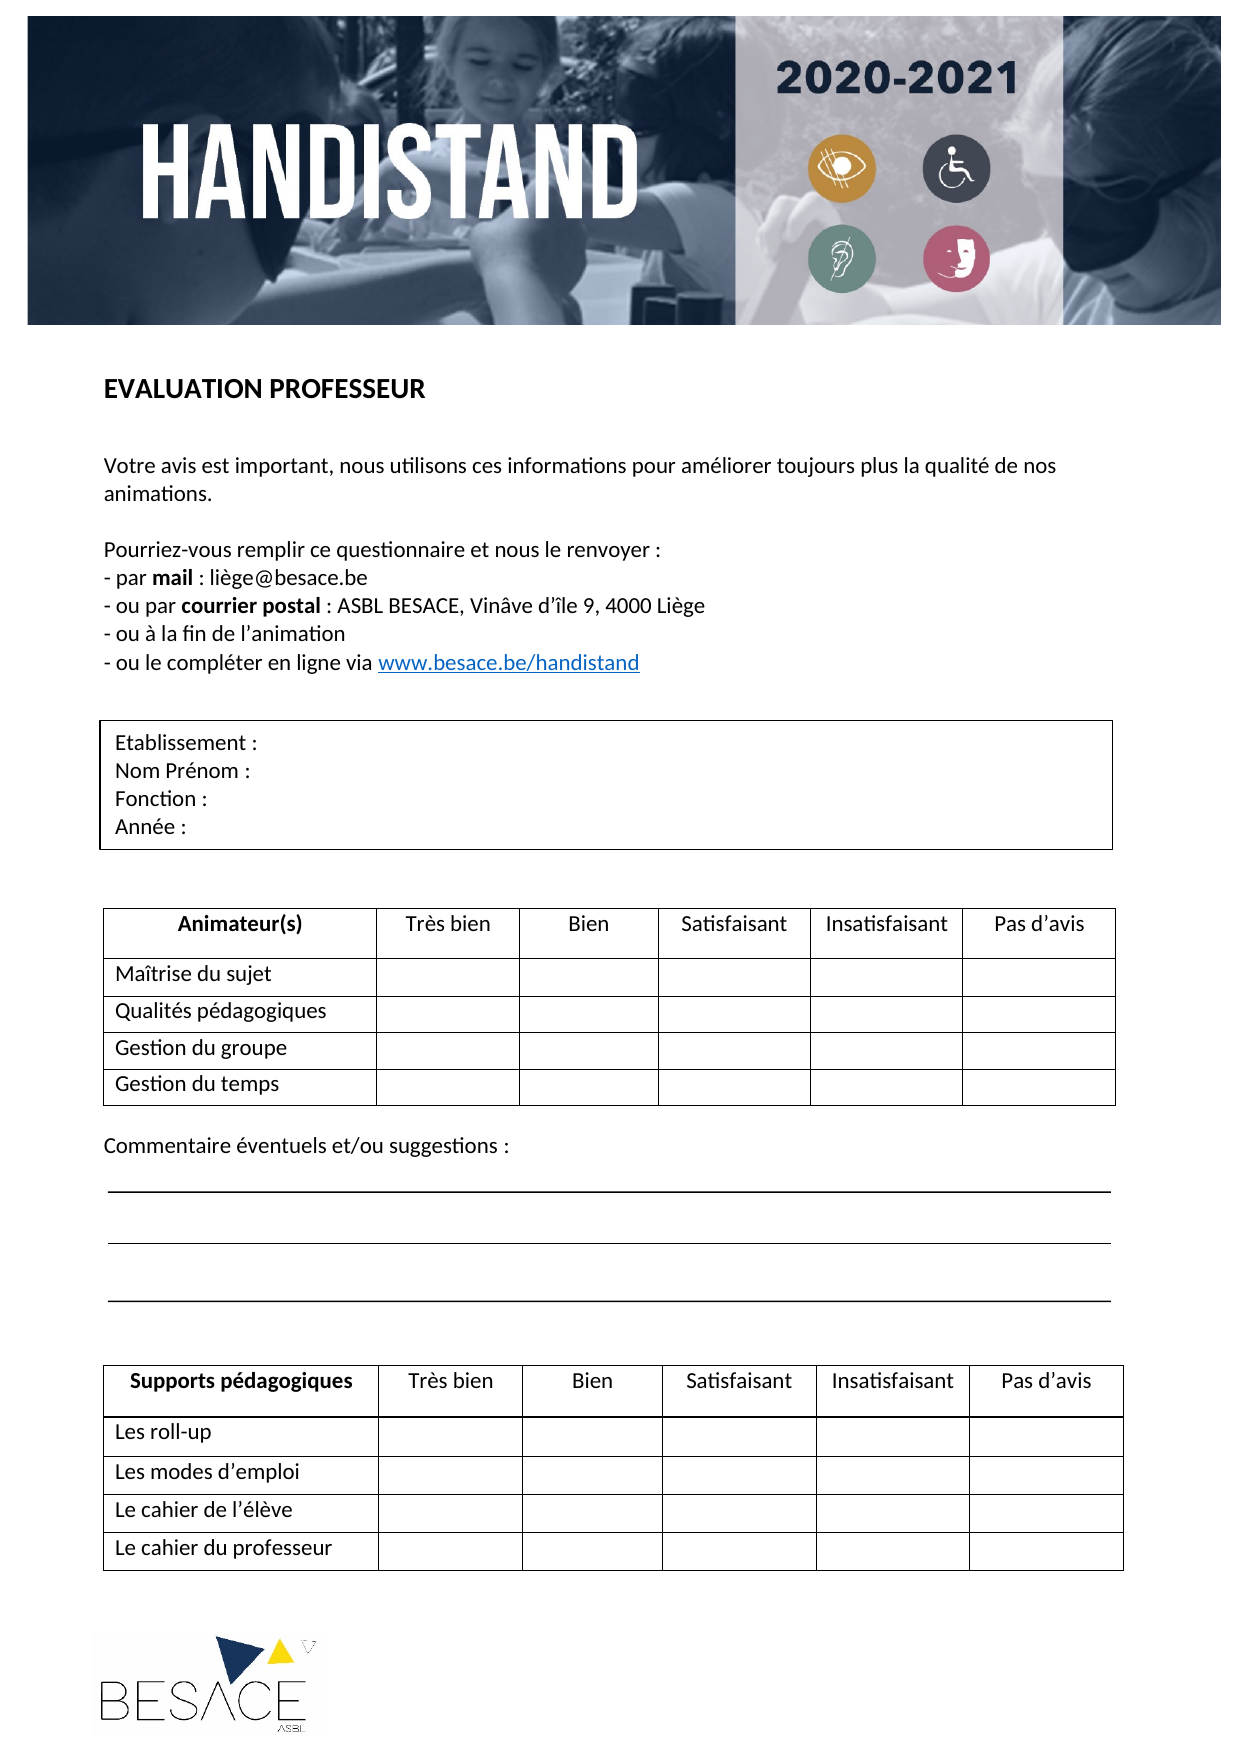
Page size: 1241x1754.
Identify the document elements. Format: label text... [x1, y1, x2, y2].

table_cell [663, 1457, 816, 1494]
table_cell Le cahier de l’élève [104, 1495, 378, 1532]
table_header Insatisfaisant [817, 1366, 969, 1416]
table_cell [377, 1033, 519, 1068]
text - par mail : liège@besace.be [103, 563, 1093, 592]
table_cell Le cahier du professeur [104, 1533, 378, 1569]
table_cell [520, 997, 658, 1032]
picture [92, 1632, 325, 1736]
table_cell [520, 959, 658, 996]
text Pourriez-vous remplir ce questionnaire et nous le renvoyer : [103, 536, 1093, 563]
picture [27, 16, 1221, 325]
table_cell Maîtrise du sujet [104, 959, 376, 996]
table_cell [520, 1033, 658, 1068]
table_cell [963, 1033, 1115, 1068]
table_cell [970, 1495, 1123, 1532]
table_cell [659, 1033, 810, 1068]
table_cell [817, 1457, 969, 1494]
table_cell [963, 959, 1115, 996]
table_cell Gestion du temps [104, 1070, 376, 1105]
table_header Animateur(s) [104, 909, 376, 958]
table_cell [659, 1070, 810, 1105]
table_header Satisfaisant [659, 909, 810, 958]
table_cell [963, 997, 1115, 1032]
table_cell [970, 1457, 1123, 1494]
table_cell [663, 1418, 816, 1456]
table_header Très bien [379, 1366, 522, 1416]
table_cell [659, 959, 810, 996]
table_cell [523, 1533, 662, 1569]
table_cell [963, 1070, 1115, 1105]
table_cell [811, 959, 962, 996]
table_header Pas d’avis [963, 909, 1115, 958]
table_cell [659, 997, 810, 1032]
table_cell Les modes d’emploi [104, 1457, 378, 1494]
table_cell [377, 997, 519, 1032]
table_cell [970, 1533, 1123, 1569]
table_cell [523, 1495, 662, 1532]
table_cell [379, 1418, 522, 1456]
table_cell [663, 1495, 816, 1532]
table_cell [811, 1070, 962, 1105]
table_cell [377, 1070, 519, 1105]
table_cell [811, 1033, 962, 1068]
table_header Très bien [377, 909, 519, 958]
table_header Pas d’avis [970, 1366, 1123, 1416]
table_cell [523, 1418, 662, 1456]
table_cell [523, 1457, 662, 1494]
table_cell [379, 1495, 522, 1532]
table_cell Gestion du groupe [104, 1033, 376, 1068]
table_header Bien [523, 1366, 662, 1416]
table_cell [377, 959, 519, 996]
table_cell [811, 997, 962, 1032]
table_header Satisfaisant [663, 1366, 816, 1416]
text - ou à la fin de l’animation [103, 619, 1093, 648]
table_cell [817, 1418, 969, 1456]
table_cell [663, 1533, 816, 1569]
text EVALUATION PROFESSEUR [103, 370, 1093, 406]
table_cell [817, 1495, 969, 1532]
table_cell [817, 1533, 969, 1569]
table_cell [970, 1418, 1123, 1456]
text - ou le compléter en ligne via www.besace.be/handistand [103, 648, 1093, 676]
table_cell Qualités pédagogiques [104, 997, 376, 1032]
table_cell Les roll-up [104, 1418, 378, 1456]
text Votre avis est important, nous utilisons ces informations pour améliorer toujours plus la qualité de nos animations. [103, 451, 1093, 507]
table_cell [520, 1070, 658, 1105]
text - ou par courrier postal : ASBL BESACE, Vinâve d’île 9, 4000 Liège [103, 592, 1093, 619]
table_header Insatisfaisant [811, 909, 962, 958]
table_header Bien [520, 909, 658, 958]
table_cell [379, 1533, 522, 1569]
table_cell [379, 1457, 522, 1494]
table_header Supports pédagogiques [104, 1366, 378, 1416]
text Commentaire éventuels et/ou suggestions : [103, 1131, 1093, 1159]
